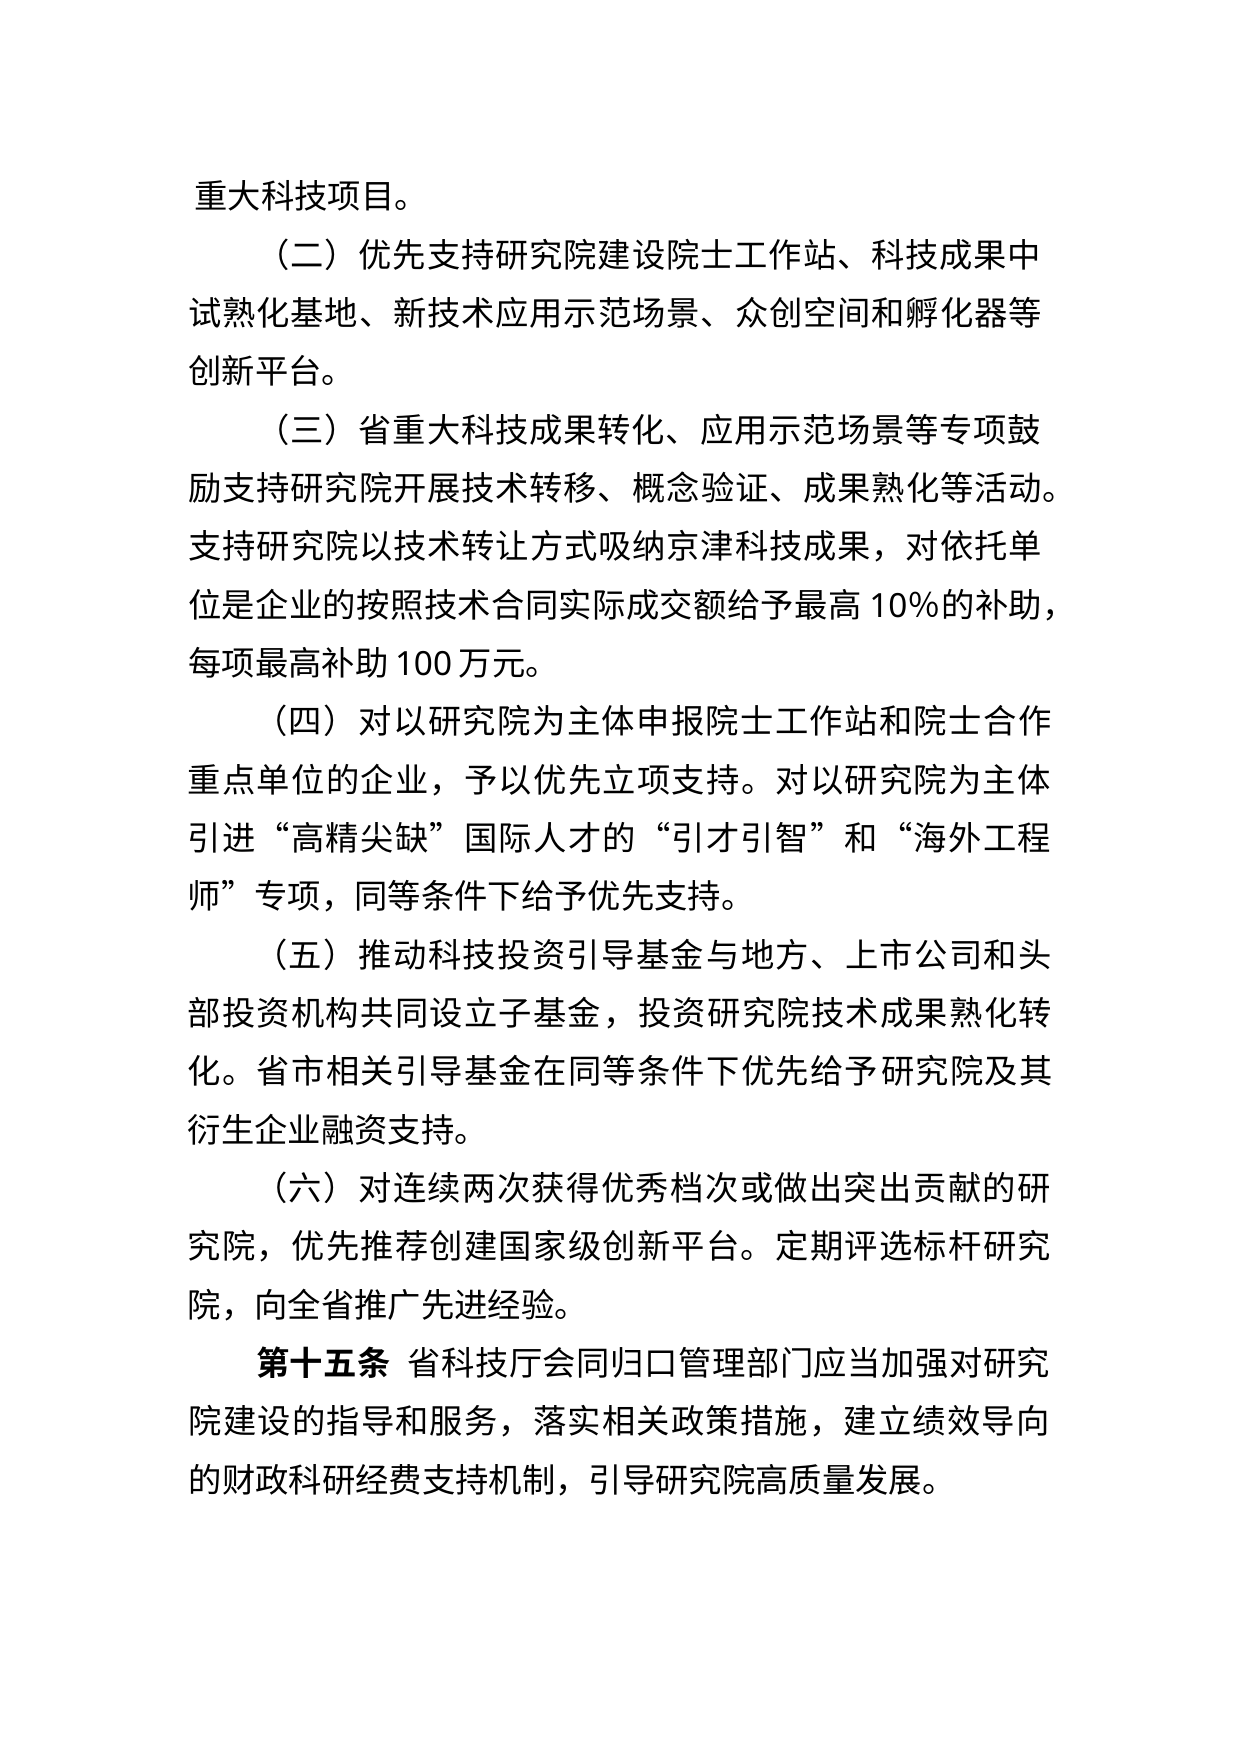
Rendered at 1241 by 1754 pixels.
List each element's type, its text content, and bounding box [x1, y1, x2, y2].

text （六）对连续两次获得优秀档次或做出突出贡献的研究院，优先推荐创建国家级创新平台。定期评选标杆研究院，向全省推广先进经验。 [187, 1154, 1053, 1329]
text （三）省重大科技成果转化、应用示范场景等专项鼓励支持研究院开展技术转移、概念验证、成果熟化等活动。支持研究院以技术转让方式吸纳京津科技成果，对依托单位是企业的按照技术合同实际成交额给予最高10％的补助，每项最高补助100万元。 [188, 395, 1043, 687]
text （四）对以研究院为主体申报院士工作站和院士合作重点单位的企业，予以优先立项支持。对以研究院为主体引进“高精尖缺”国际人才的“引才引智”和“海外工程师”专项，同等条件下给予优先支持。 [187, 687, 1053, 920]
text （二）优先支持研究院建设院士工作站、科技成果中试熟化基地、新技术应用示范场景、众创空间和孵化器等创新平台。 [188, 220, 1043, 395]
text （五）推动科技投资引导基金与地方、上市公司和头部投资机构共同设立子基金，投资研究院技术成果熟化转化。省市相关引导基金在同等条件下优先给予研究院及其衍生企业融资支持。 [187, 920, 1053, 1154]
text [194, 162, 1043, 220]
text 第十五条 省科技厅会同归口管理部门应当加强对研究院建设的指导和服务，落实相关政策措施，建立绩效导向的财政科研经费支持机制，引导研究院高质量发展。 [189, 1329, 1051, 1504]
